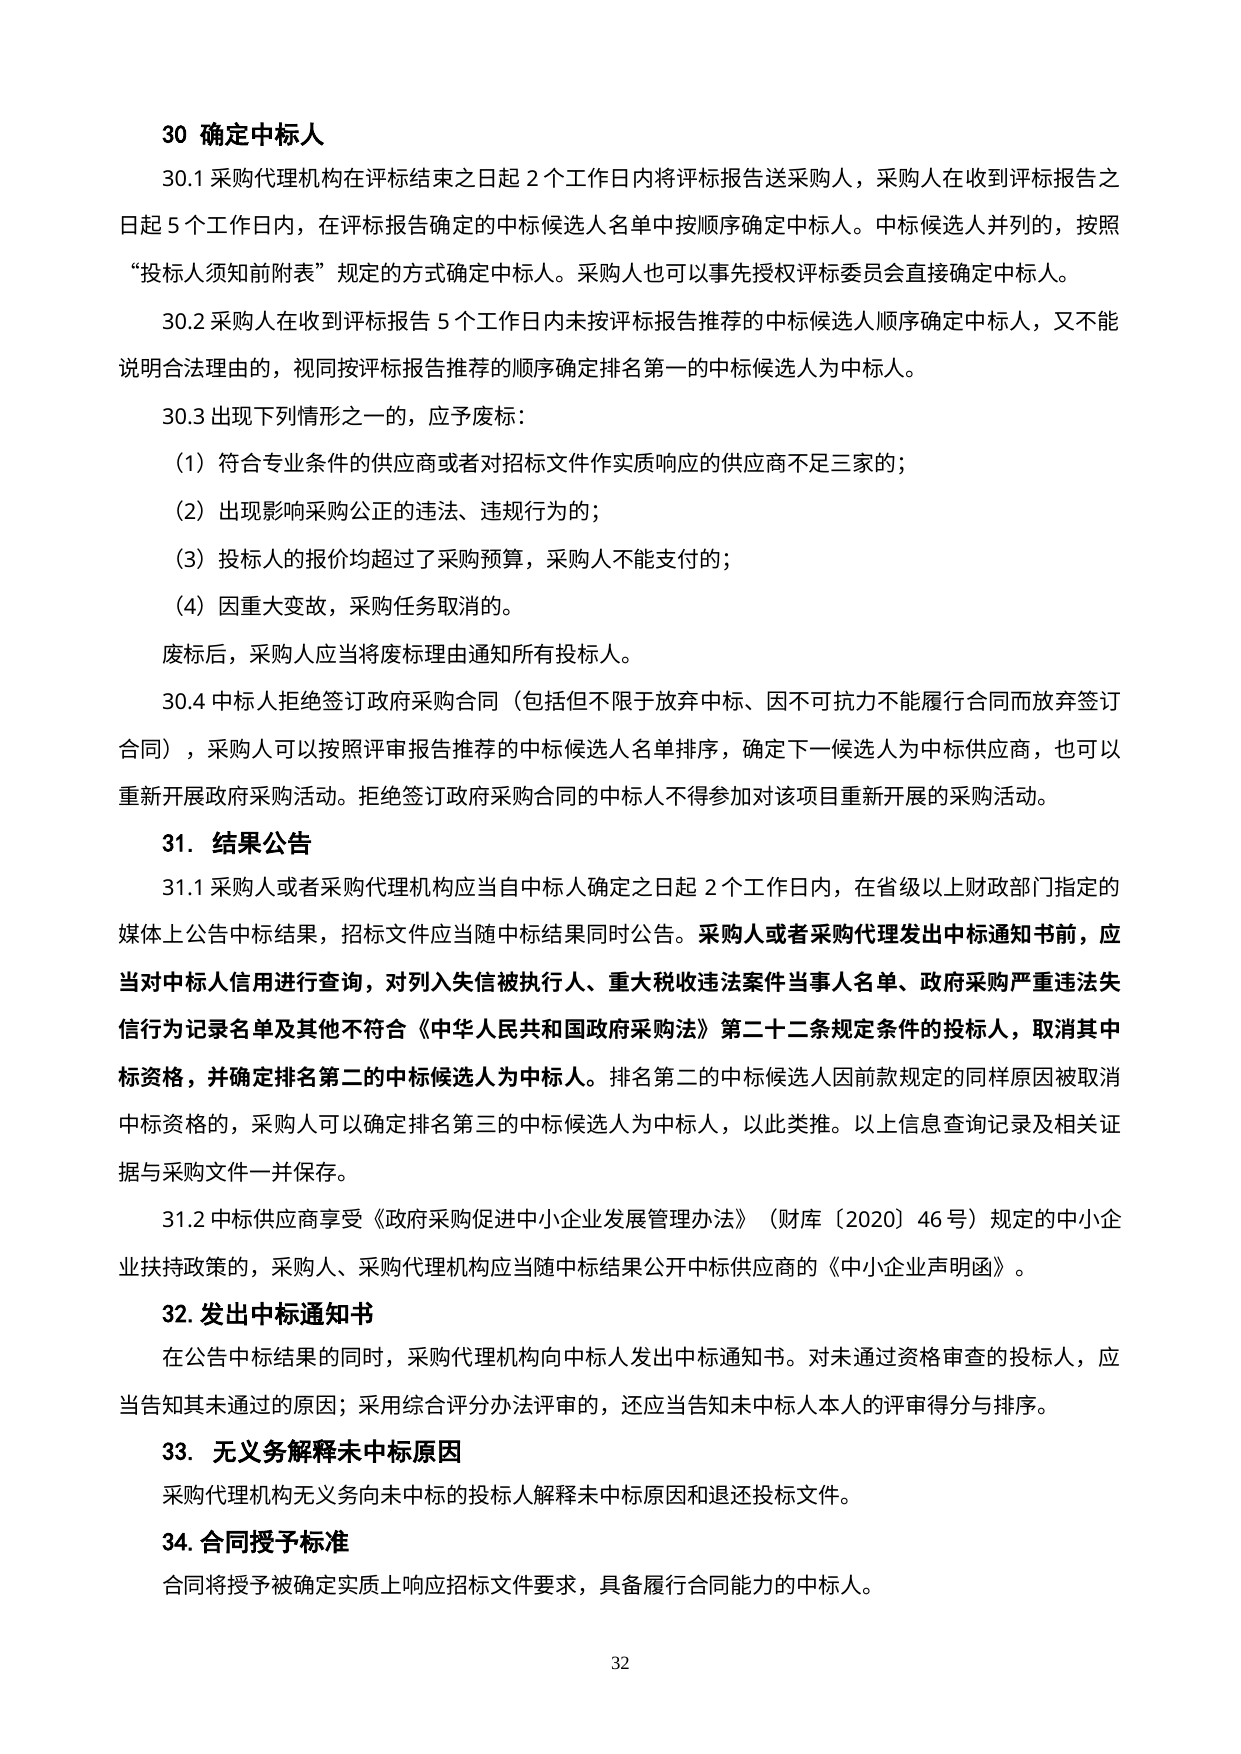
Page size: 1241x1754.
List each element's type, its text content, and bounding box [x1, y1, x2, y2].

subtitle 32.发出中标通知书 [162, 1297, 1122, 1326]
subtitle 30.1采购代理机构在评标结束之日起2个工作日内将评标报告送采购人，采购人在收到评标报告之日起5个工作日内，在评标报告确定的中标候选人名单中按顺序确定中标人。中标候选人并列的，按照“投标人须知前附表”规定的方式确定中标人。采购人也可以事先授权评标委员会直接确定中标人。 [118, 161, 1122, 288]
text （3）投标人的报价均超过了采购预算，采购人不能支付的； [118, 542, 1122, 573]
text 合同将授予被确定实质上响应招标文件要求，具备履行合同能力的中标人。 [118, 1568, 1122, 1600]
subtitle 31. 结果公告 [162, 827, 1122, 855]
subtitle 31.2中标供应商享受《政府采购促进中小企业发展管理办法》（财库〔2020〕46号）规定的中小企业扶持政策的，采购人、采购代理机构应当随中标结果公开中标供应商的《中小企业声明函》。 [118, 1202, 1122, 1282]
text 废标后，采购人应当将废标理由通知所有投标人。 [118, 637, 1122, 668]
text （1）符合专业条件的供应商或者对招标文件作实质响应的供应商不足三家的； [118, 446, 1122, 478]
text （4）因重大变故，采购任务取消的。 [118, 589, 1122, 621]
subtitle 31.1采购人或者采购代理机构应当自中标人确定之日起2个工作日内，在省级以上财政部门指定的媒体上公告中标结果，招标文件应当随中标结果同时公告。采购人或者采购代理发出中标通知书前，应当对中标人信用进行查询，对列入失信被执行人、重大税收违法案件当事人名单、政府采购严重违法失信行为记录名单及其他不符合《中华人民共和国政府采购法》第二十二条规定条件的投标人，取消其中标资格，并确定排名第二的中标候选人为中标人。排名第二的中标候选人因前款规定的同样原因被取消中标资格的，采购人可以确定排名第三的中标候选人为中标人，以此类推。以上信息查询记录及相关证据与采购文件一并保存。 [118, 870, 1122, 1186]
text 30.3出现下列情形之一的，应予废标： [118, 399, 1122, 431]
subtitle 在公告中标结果的同时，采购代理机构向中标人发出中标通知书。对未通过资格审查的投标人，应当告知其未通过的原因；采用综合评分办法评审的，还应当告知未中标人本人的评审得分与排序。 [118, 1340, 1122, 1419]
subtitle 采购代理机构无义务向未中标的投标人解释未中标原因和退还投标文件。 [162, 1478, 1122, 1510]
text （2）出现影响采购公正的违法、违规行为的； [118, 494, 1122, 526]
text 30.2采购人在收到评标报告5个工作日内未按评标报告推荐的中标候选人顺序确定中标人，又不能说明合法理由的，视同按评标报告推荐的顺序确定排名第一的中标候选人为中标人。 [118, 304, 1122, 383]
subtitle 34.合同授予标准 [162, 1526, 1122, 1554]
subtitle 30 确定中标人 [162, 118, 1122, 147]
text 30.4 中标人拒绝签订政府采购合同（包括但不限于放弃中标、因不可抗力不能履行合同而放弃签订合同），采购人可以按照评审报告推荐的中标候选人名单排序，确定下一候选人为中标供应商，也可以重新开展政府采购活动。拒绝签订政府采购合同的中标人不得参加对该项目重新开展的采购活动。 [118, 684, 1122, 811]
subtitle 33. 无义务解释未中标原因 [162, 1435, 1122, 1464]
